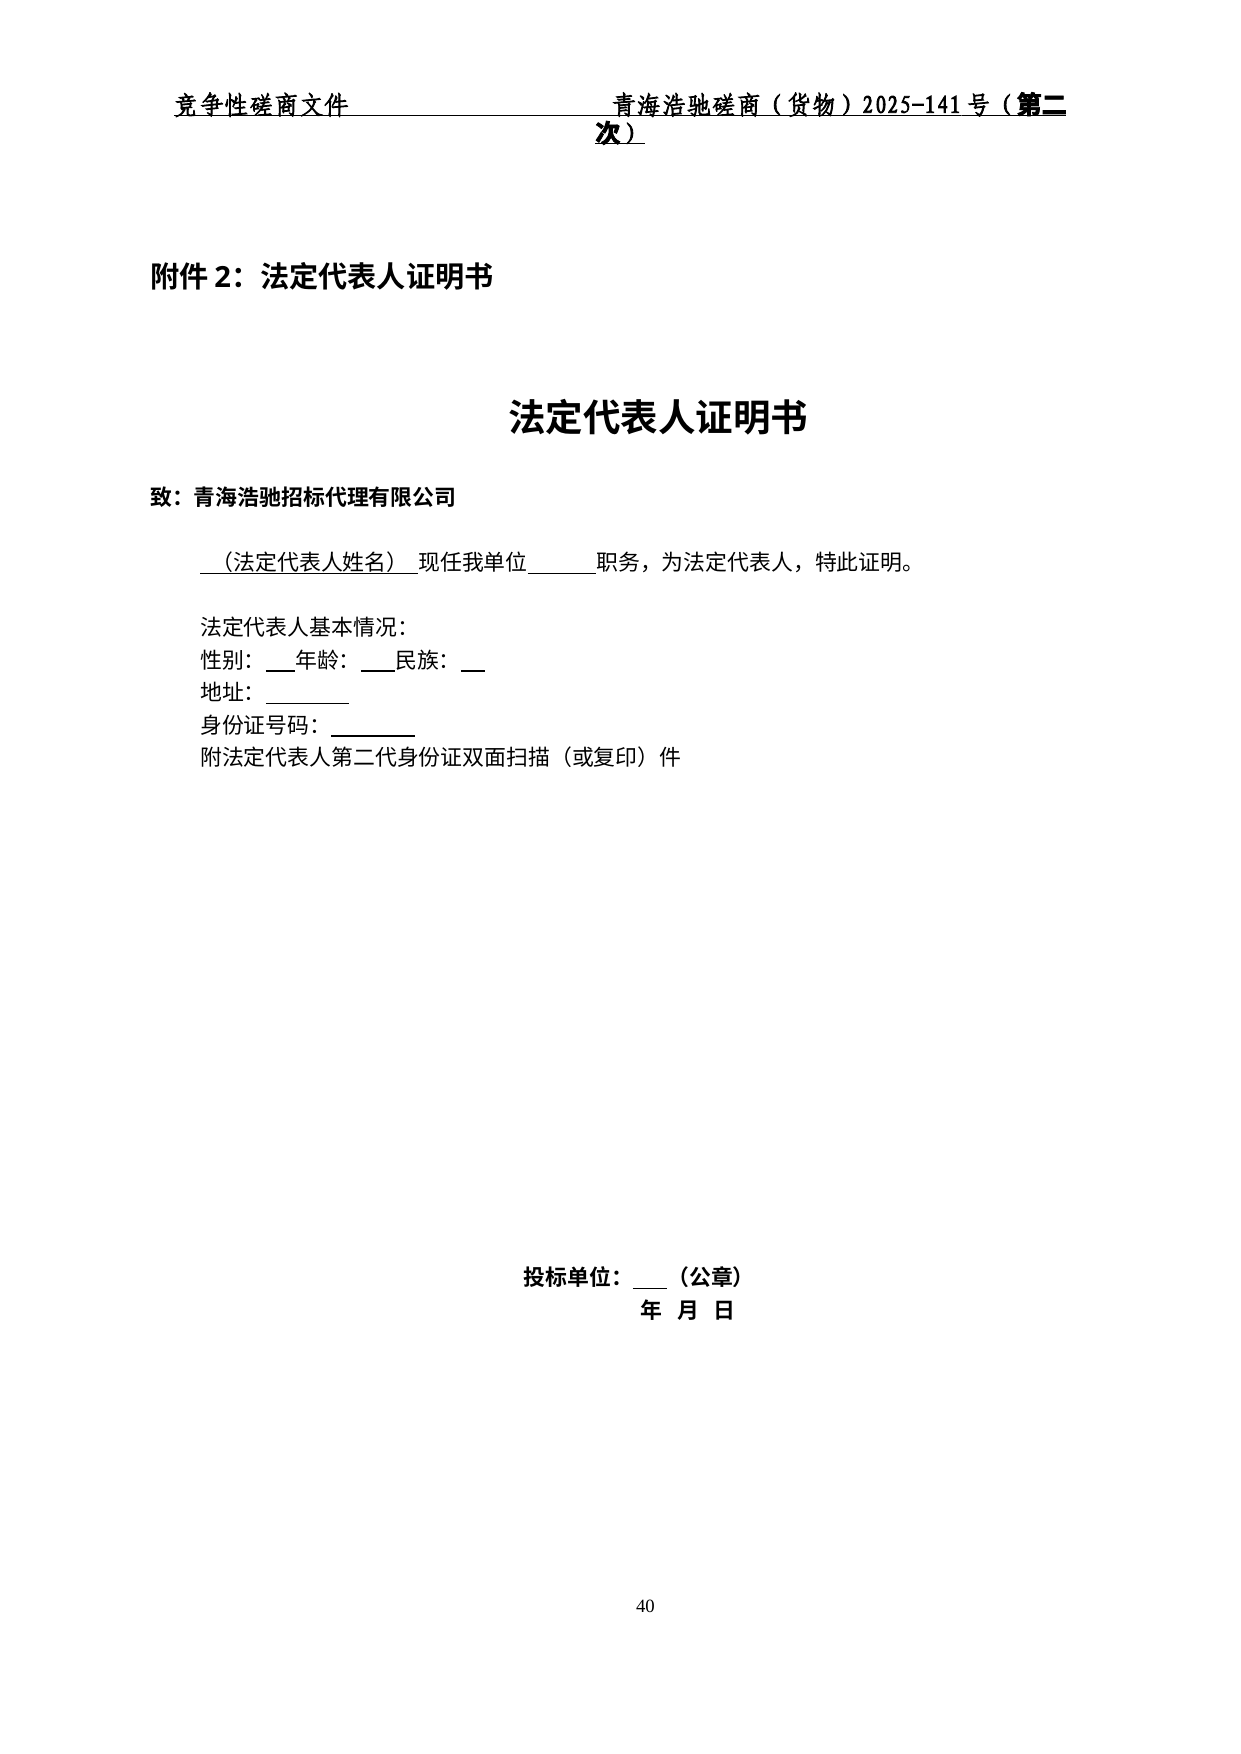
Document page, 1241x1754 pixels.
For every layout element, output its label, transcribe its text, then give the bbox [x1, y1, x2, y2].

text 法定代表人证明书 [150, 382, 1090, 447]
text 地址： [150, 675, 1090, 707]
text 附件2：法定代表人证明书 [150, 254, 1090, 296]
text 年 月 日 [150, 1292, 1090, 1325]
text 性别： 年龄： 民族： [150, 642, 1090, 675]
text 致：青海浩驰招标代理有限公司 [150, 480, 1090, 512]
text （法定代表人姓名） 现任我单位 职务，为法定代表人，特此证明。 [150, 545, 1090, 577]
text 身份证号码： [150, 707, 1090, 740]
text 附法定代表人第二代身份证双面扫描（或复印）件 [150, 740, 1090, 772]
text 法定代表人基本情况： [150, 610, 1090, 642]
text 投标单位： （公章） [150, 1260, 1090, 1292]
